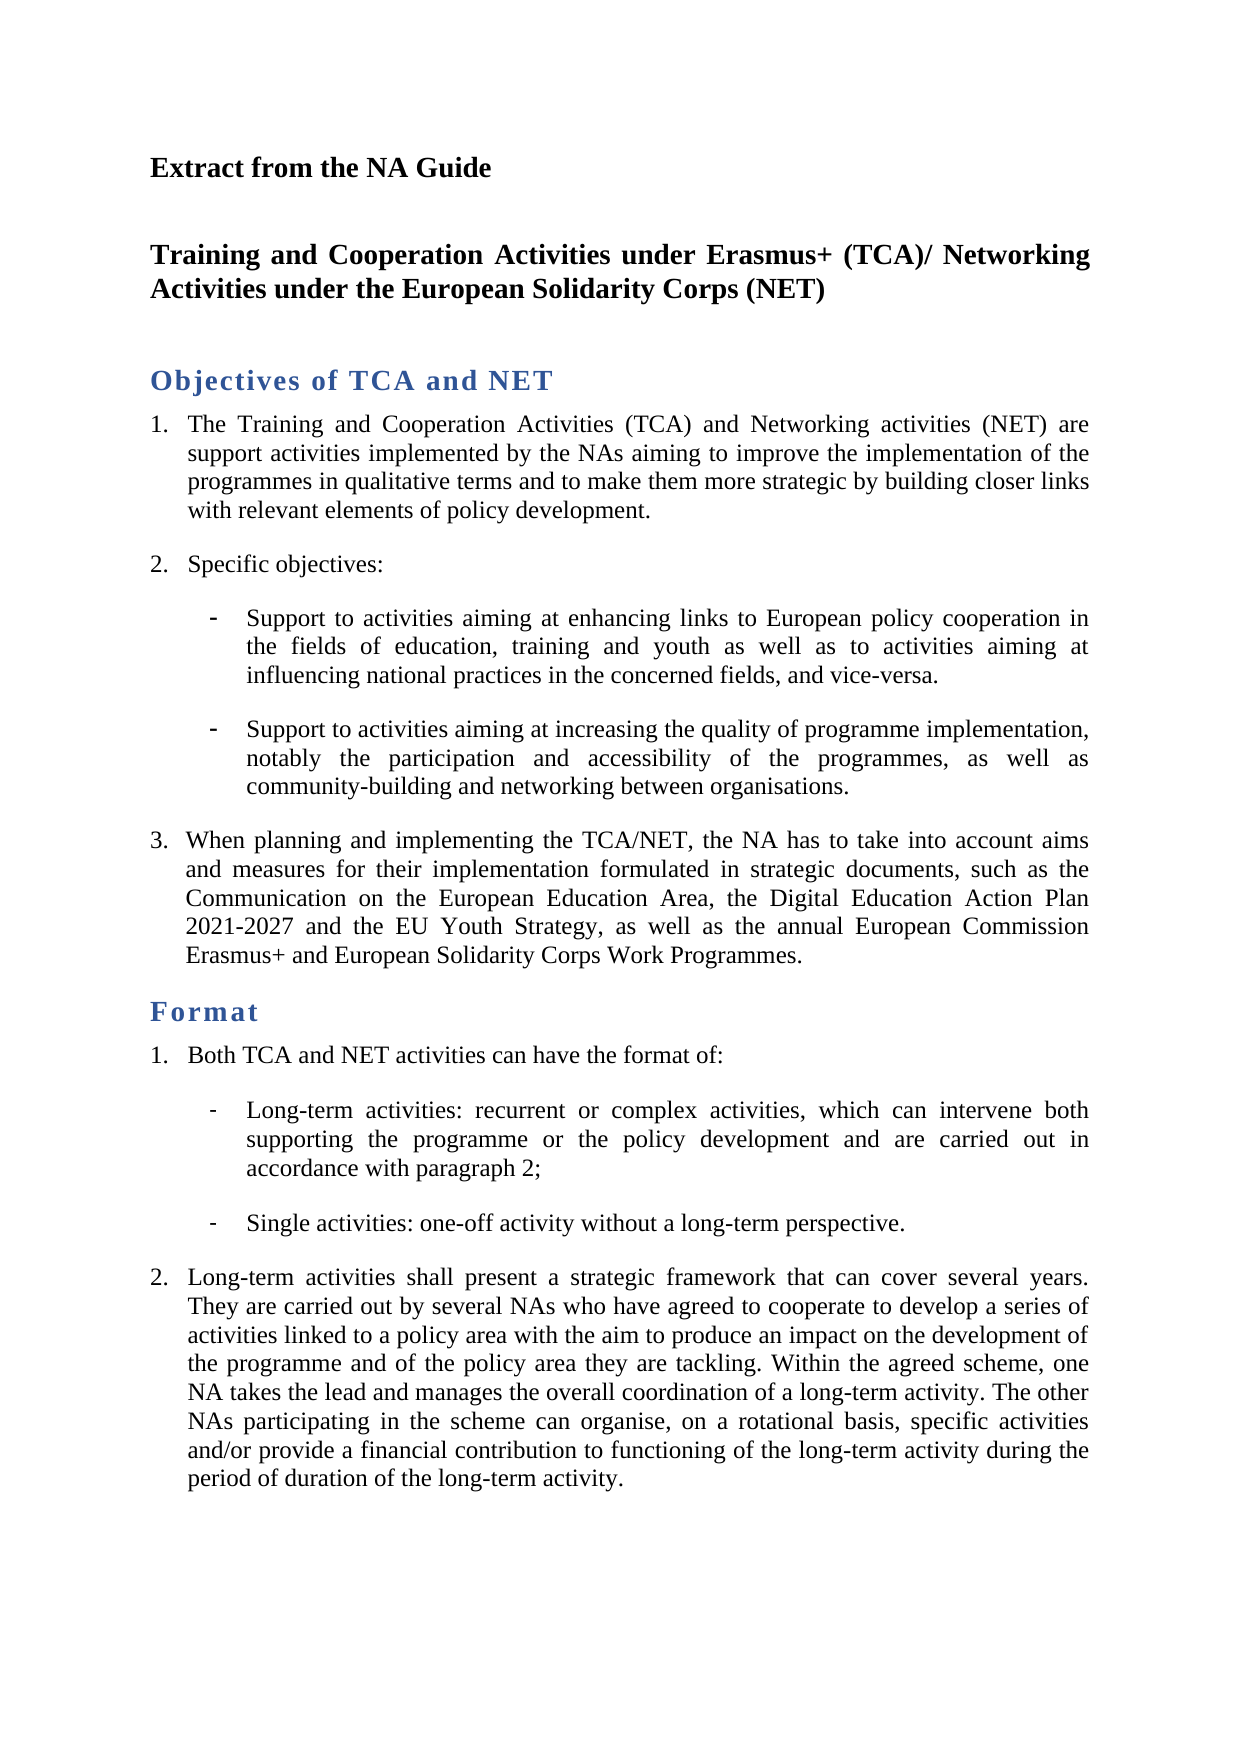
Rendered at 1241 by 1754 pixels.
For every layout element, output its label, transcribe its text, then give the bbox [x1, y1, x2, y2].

list The Training and Cooperation Activities (TCA) and Networking activities (NET) are support activities implemented by the NAs aiming to improve the implementation of the programmes in qualitative terms and to make them more strategic by building closer links with relevant elements of policy development. [150, 409, 1090, 524]
list Support to activities aiming at enhancing links to European policy cooperation in the fields of education, training and youth as well as to activities aiming at influencing national practices in the concerned fields, and vice-versa. [209, 603, 1090, 689]
subtitle Format [150, 994, 1090, 1027]
list Support to activities aiming at increasing the quality of programme implementation, notably the participation and accessibility of the programmes, as well as community-building and networking between organisations. [209, 714, 1090, 800]
list Single activities: one-off activity without a long-term perspective. [209, 1207, 1090, 1237]
list Long-term activities: recurrent or complex activities, which can intervene both supporting the programme or the policy development and are carried out in accordance with paragraph 2; [209, 1094, 1090, 1182]
list Specific objectives: [150, 549, 1090, 578]
list Both TCA and NET activities can have the format of: [150, 1040, 1090, 1069]
subtitle Objectives of TCA and NET [150, 363, 1090, 396]
list When planning and implementing the TCA/NET, the NA has to take into account aims and measures for their implementation formulated in strategic documents, such as the Communication on the European Education Area, the Digital Education Action Plan 2021-2027 and the EU Youth Strategy, as well as the annual European Commission Erasmus+ and European Solidarity Corps Work Programmes. [150, 825, 1090, 969]
list Long-term activities shall present a strategic framework that can cover several years. They are carried out by several NAs who have agreed to cooperate to develop a series of activities linked to a policy area with the aim to produce an impact on the development of the programme and of the policy area they are tackling. Within the agreed scheme, one NA takes the lead and manages the overall coordination of a long-term activity. The other NAs participating in the scheme can organise, on a rotational basis, specific activities and/or provide a financial contribution to functioning of the long-term activity during the period of duration of the long-term activity. [150, 1262, 1090, 1492]
subtitle Training and Cooperation Activities under Erasmus+ (TCA)/ Networking Activities under the European Solidarity Corps (NET) [150, 237, 1090, 304]
subtitle Extract from the NA Guide [150, 150, 1090, 183]
